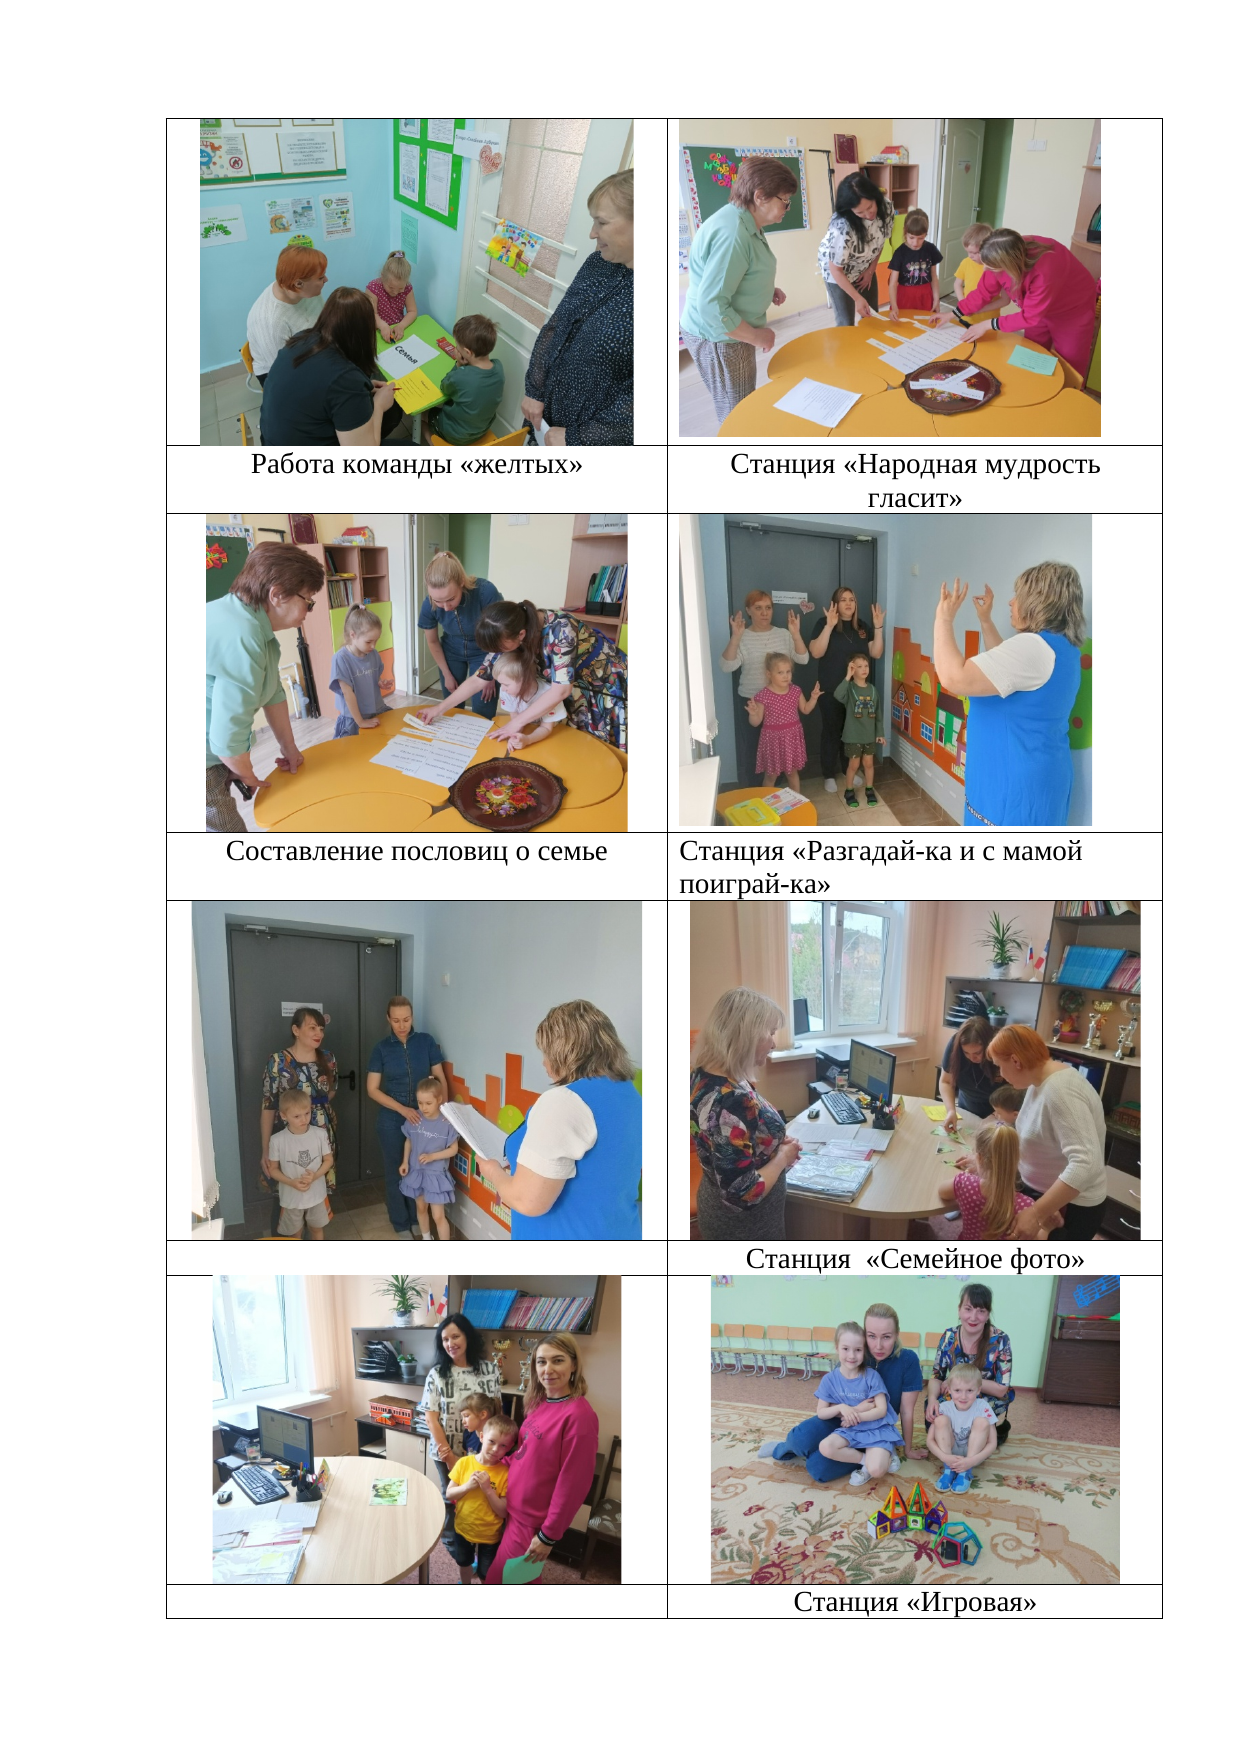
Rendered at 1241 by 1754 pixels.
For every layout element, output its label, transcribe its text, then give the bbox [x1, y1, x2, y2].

picture [200, 119, 634, 446]
table_cell Станция «Народная мудрость гласит» [668, 446, 1162, 513]
table_cell Работа команды «желтых» [167, 446, 667, 513]
table_cell Составление пословиц о семье [167, 833, 667, 900]
table_cell [167, 1276, 212, 1583]
table_cell [643, 901, 667, 1240]
picture [679, 119, 1101, 437]
table_cell [167, 1585, 667, 1618]
table_cell [668, 901, 690, 1240]
table_cell [668, 1276, 710, 1583]
table_cell [628, 514, 667, 832]
picture [679, 514, 1093, 826]
picture [690, 901, 1141, 1240]
picture [212, 1275, 622, 1584]
picture [710, 1275, 1120, 1584]
table_cell [634, 119, 667, 445]
table_cell [622, 1276, 667, 1583]
table_cell Станция «Семейное фото» [668, 1241, 1162, 1274]
table_cell [668, 119, 1162, 445]
picture [206, 514, 628, 832]
table_cell [167, 1241, 667, 1274]
table_cell [668, 514, 1162, 832]
table_cell [167, 901, 191, 1240]
table_cell [167, 119, 200, 445]
table_cell [1120, 1276, 1162, 1583]
picture [191, 901, 643, 1240]
table_cell [1141, 901, 1162, 1240]
table_cell Станция «Игровая» [668, 1585, 1162, 1618]
table_cell Станция «Разгадай-ка и с мамой поиграй-ка» [668, 833, 1162, 900]
table_cell [167, 514, 206, 832]
